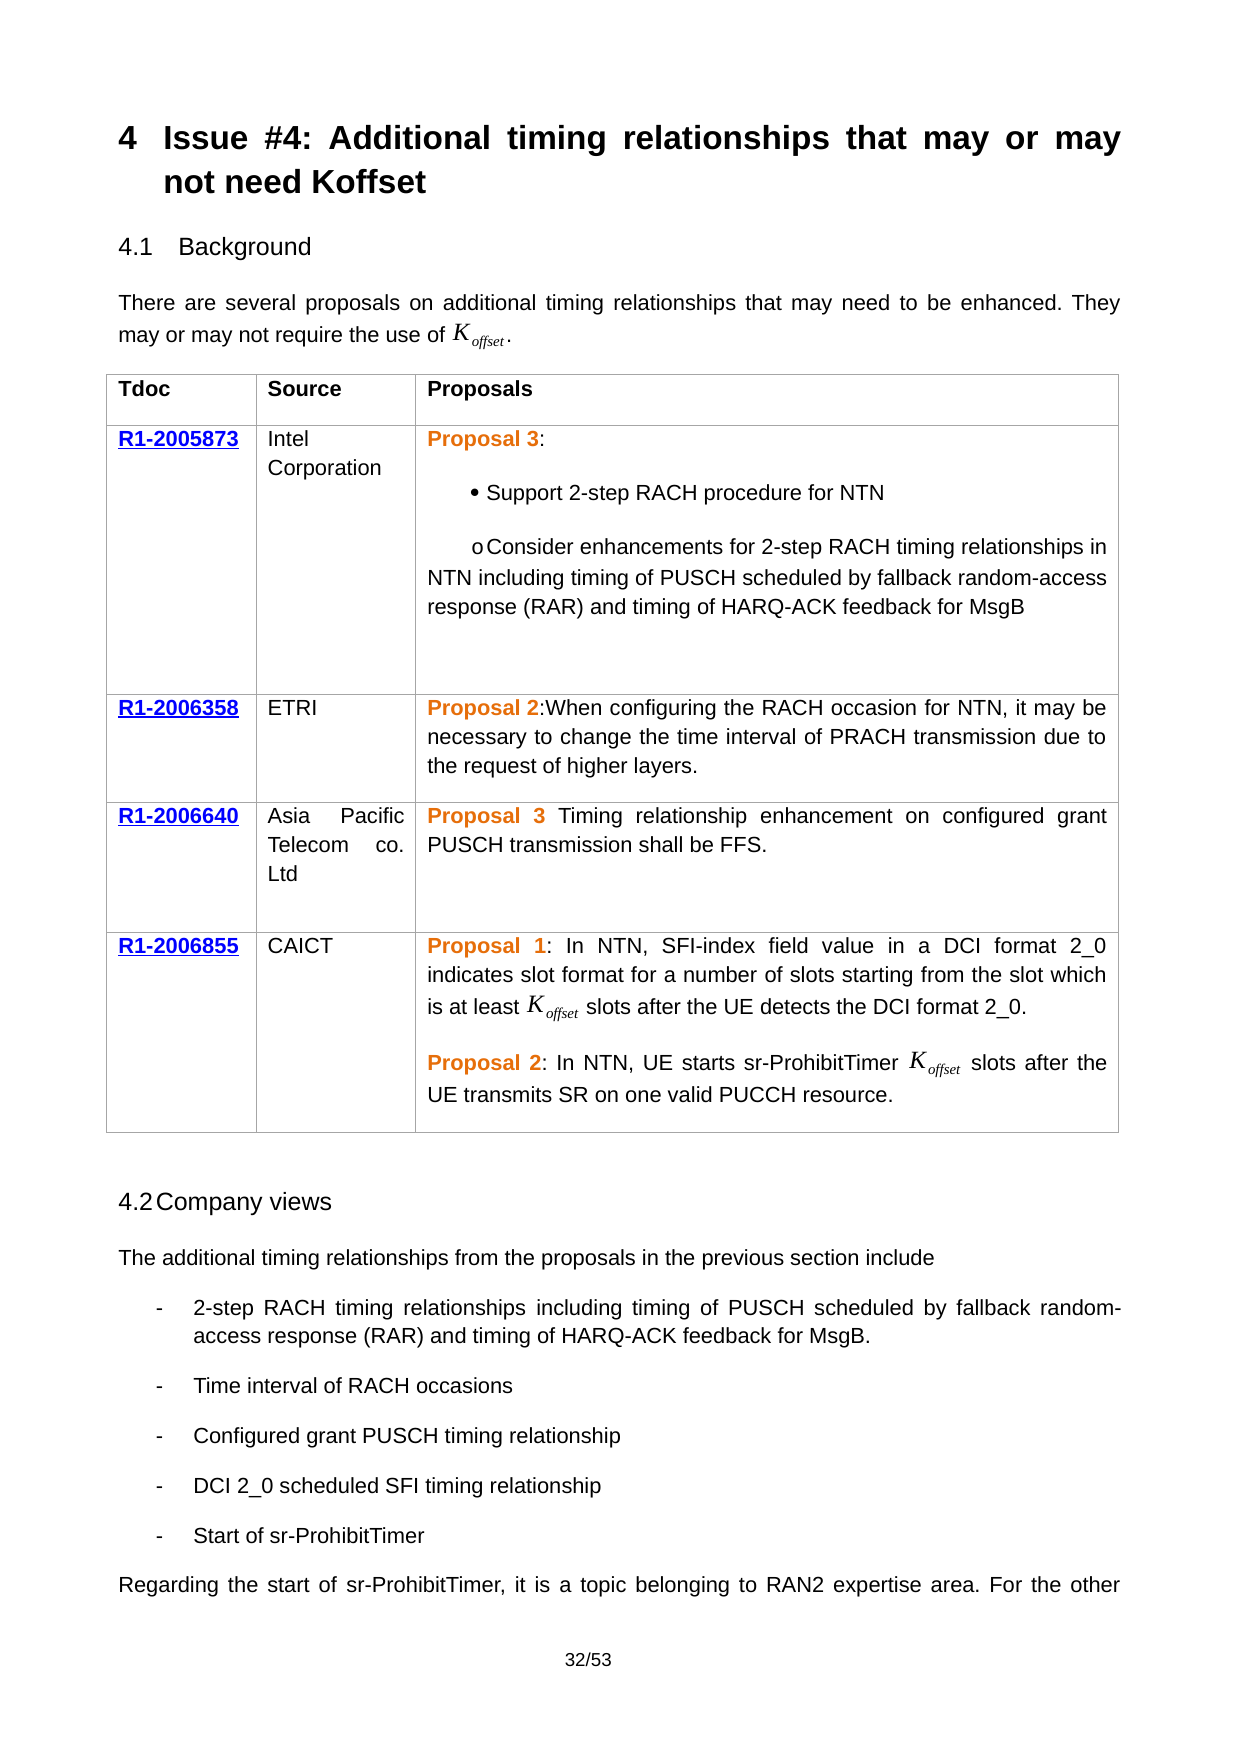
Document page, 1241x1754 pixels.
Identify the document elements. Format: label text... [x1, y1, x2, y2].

table_cell ETRI [257, 695, 415, 802]
subtitle 4.1 Background [118, 231, 1122, 260]
subtitle 4 Issue #4: Additional timing relationships that may or may not need Koffset [118, 118, 1122, 201]
table_cell Intel Corporation [257, 426, 415, 693]
subtitle Company views [118, 1187, 1122, 1215]
table_header Proposals [416, 375, 1118, 425]
list Time interval of RACH occasions [156, 1373, 1122, 1398]
text The additional timing relationships from the proposals in the previous section include [118, 1245, 1122, 1270]
table_cell R1-2006358 [107, 695, 256, 802]
table_cell R1-2006640 [107, 803, 256, 932]
text There are several proposals on additional timing relationships that may need to be enhanced. They may or may not require the use of . [118, 289, 1122, 350]
table_cell R1-2006855 [107, 933, 256, 1132]
table_cell R1-2005873 [107, 426, 256, 693]
table_header Tdoc [107, 375, 256, 425]
table_cell Asia Pacific Telecom co. Ltd [257, 803, 415, 932]
list DCI 2_0 scheduled SFI timing relationship [156, 1473, 1122, 1498]
table_cell Proposal 3: Support 2-step RACH procedure for NTN Consider enhancements for 2-step RACH timing relationships in NTN including timing of PUSCH scheduled by fallback random-access response (RAR) and timing of HARQ-ACK feedback for MsgB [416, 426, 1118, 693]
table_header Source [257, 375, 415, 425]
list Start of sr-ProhibitTimer [156, 1523, 1122, 1548]
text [118, 1572, 1122, 1598]
list 2-step RACH timing relationships including timing of PUSCH scheduled by fallback random-access response (RAR) and timing of HARQ-ACK feedback for MsgB. [156, 1294, 1122, 1349]
table_cell CAICT [257, 933, 415, 1132]
list Configured grant PUSCH timing relationship [156, 1423, 1122, 1448]
table_cell Proposal 3 Timing relationship enhancement on configured grant PUSCH transmission shall be FFS. [416, 803, 1118, 932]
table_cell Proposal 2: When configuring the RACH occasion for NTN, it may be necessary to change the time interval of PRACH transmission due to the request of higher layers. [416, 695, 1118, 802]
table_cell Proposal 1: In NTN, SFI-index field value in a DCI format 2_0 indicates slot format for a number of slots starting from the slot which is at least slots after the UE detects the DCI format 2_0. Proposal 2: In NTN, UE starts sr-ProhibitTimer slots after the UE transmits SR on one valid PUCCH resource. [416, 933, 1118, 1132]
